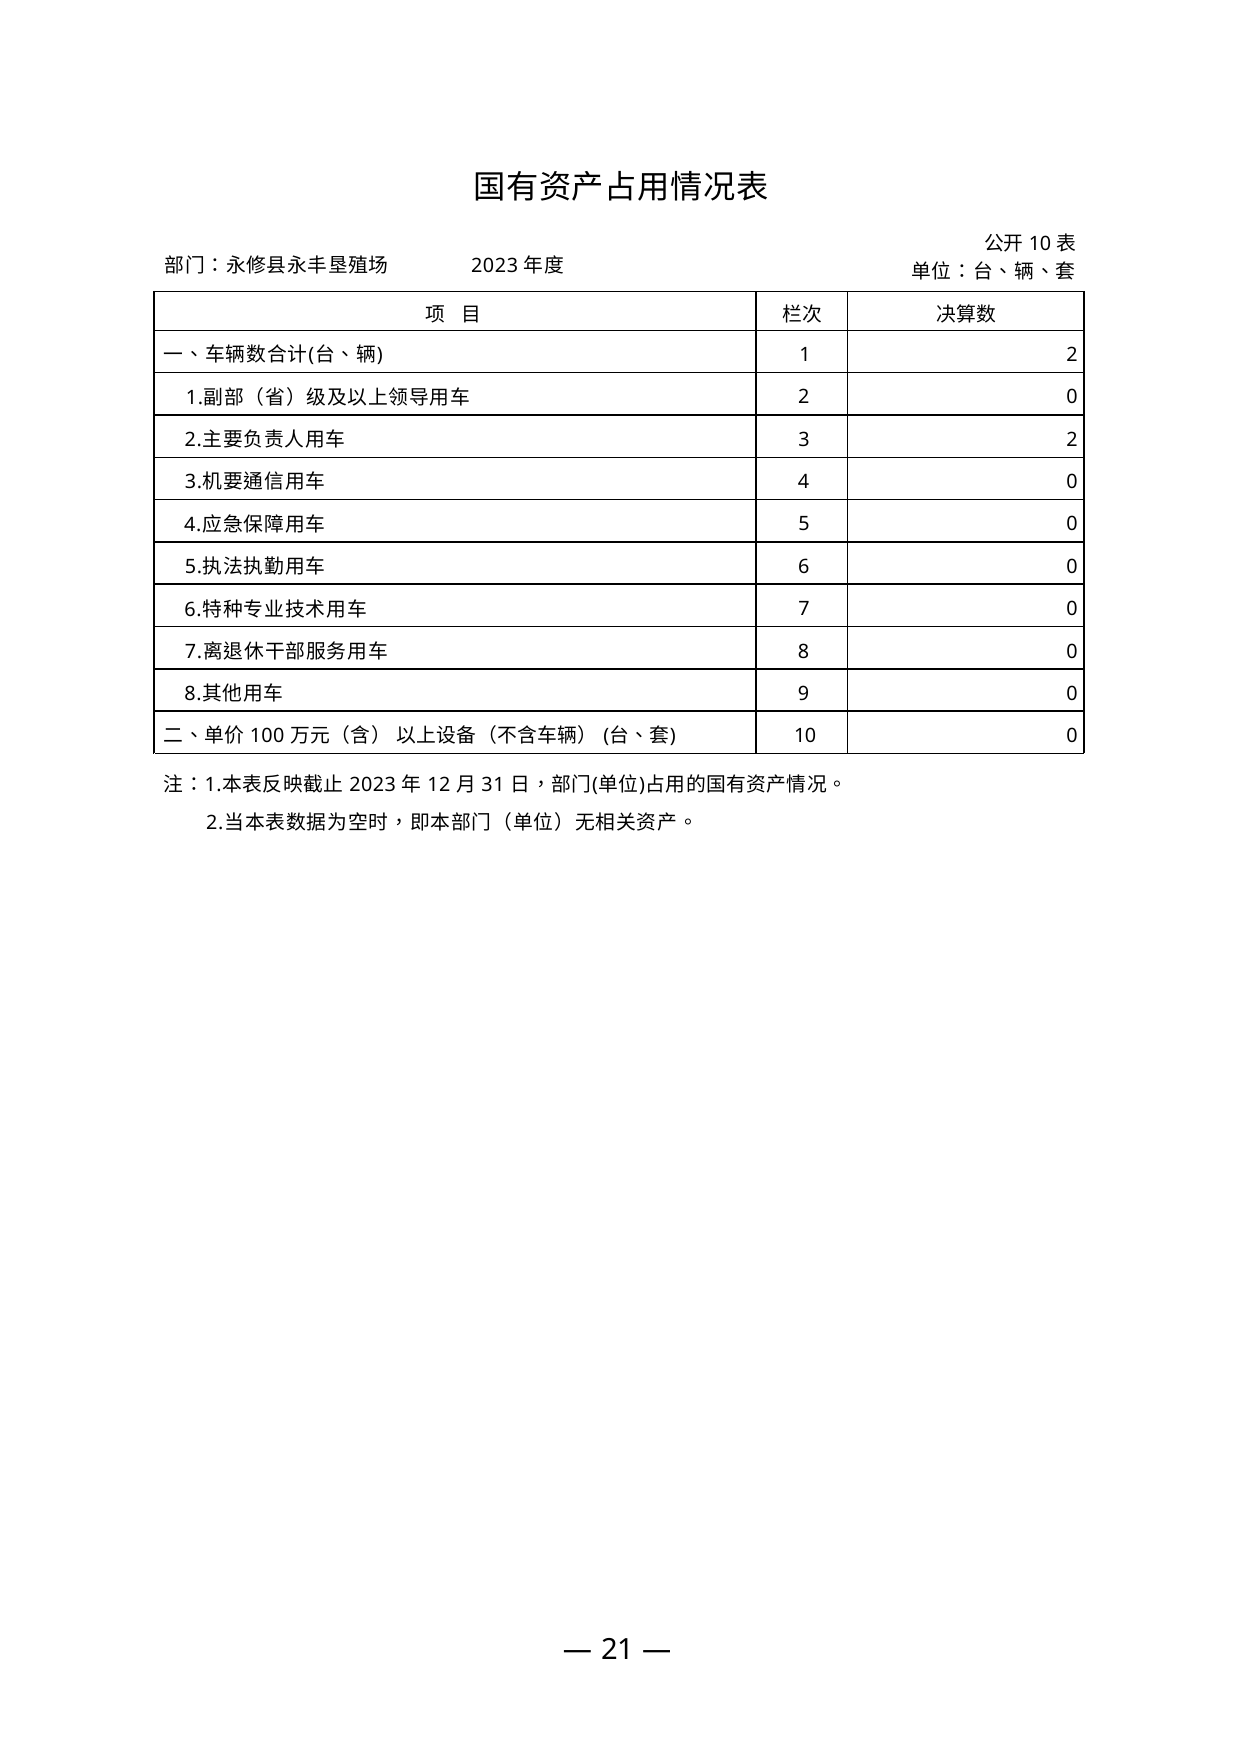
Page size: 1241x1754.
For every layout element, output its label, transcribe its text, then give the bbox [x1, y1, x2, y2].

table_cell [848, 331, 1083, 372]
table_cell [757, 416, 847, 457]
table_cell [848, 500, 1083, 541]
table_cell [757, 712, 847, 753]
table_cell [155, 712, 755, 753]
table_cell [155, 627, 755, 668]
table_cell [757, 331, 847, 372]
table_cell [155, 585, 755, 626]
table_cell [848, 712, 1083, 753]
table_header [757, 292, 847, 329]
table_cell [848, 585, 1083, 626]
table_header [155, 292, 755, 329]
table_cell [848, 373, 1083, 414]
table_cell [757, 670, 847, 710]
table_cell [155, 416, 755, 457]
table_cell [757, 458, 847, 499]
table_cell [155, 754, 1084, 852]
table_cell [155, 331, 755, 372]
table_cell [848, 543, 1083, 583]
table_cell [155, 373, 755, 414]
text 国有资产占用情况表 [473, 166, 901, 207]
text 公开 10 表 单位：台、辆、套 [911, 229, 1077, 284]
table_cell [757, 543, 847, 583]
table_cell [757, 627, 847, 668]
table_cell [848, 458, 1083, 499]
text 部门：永修县永丰垦殖场 2023 年度 [164, 255, 901, 276]
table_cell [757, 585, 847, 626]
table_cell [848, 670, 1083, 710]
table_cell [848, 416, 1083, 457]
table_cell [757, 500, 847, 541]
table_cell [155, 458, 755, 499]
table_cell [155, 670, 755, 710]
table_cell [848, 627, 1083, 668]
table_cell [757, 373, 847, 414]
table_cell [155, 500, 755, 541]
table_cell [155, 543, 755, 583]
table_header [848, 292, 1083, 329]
